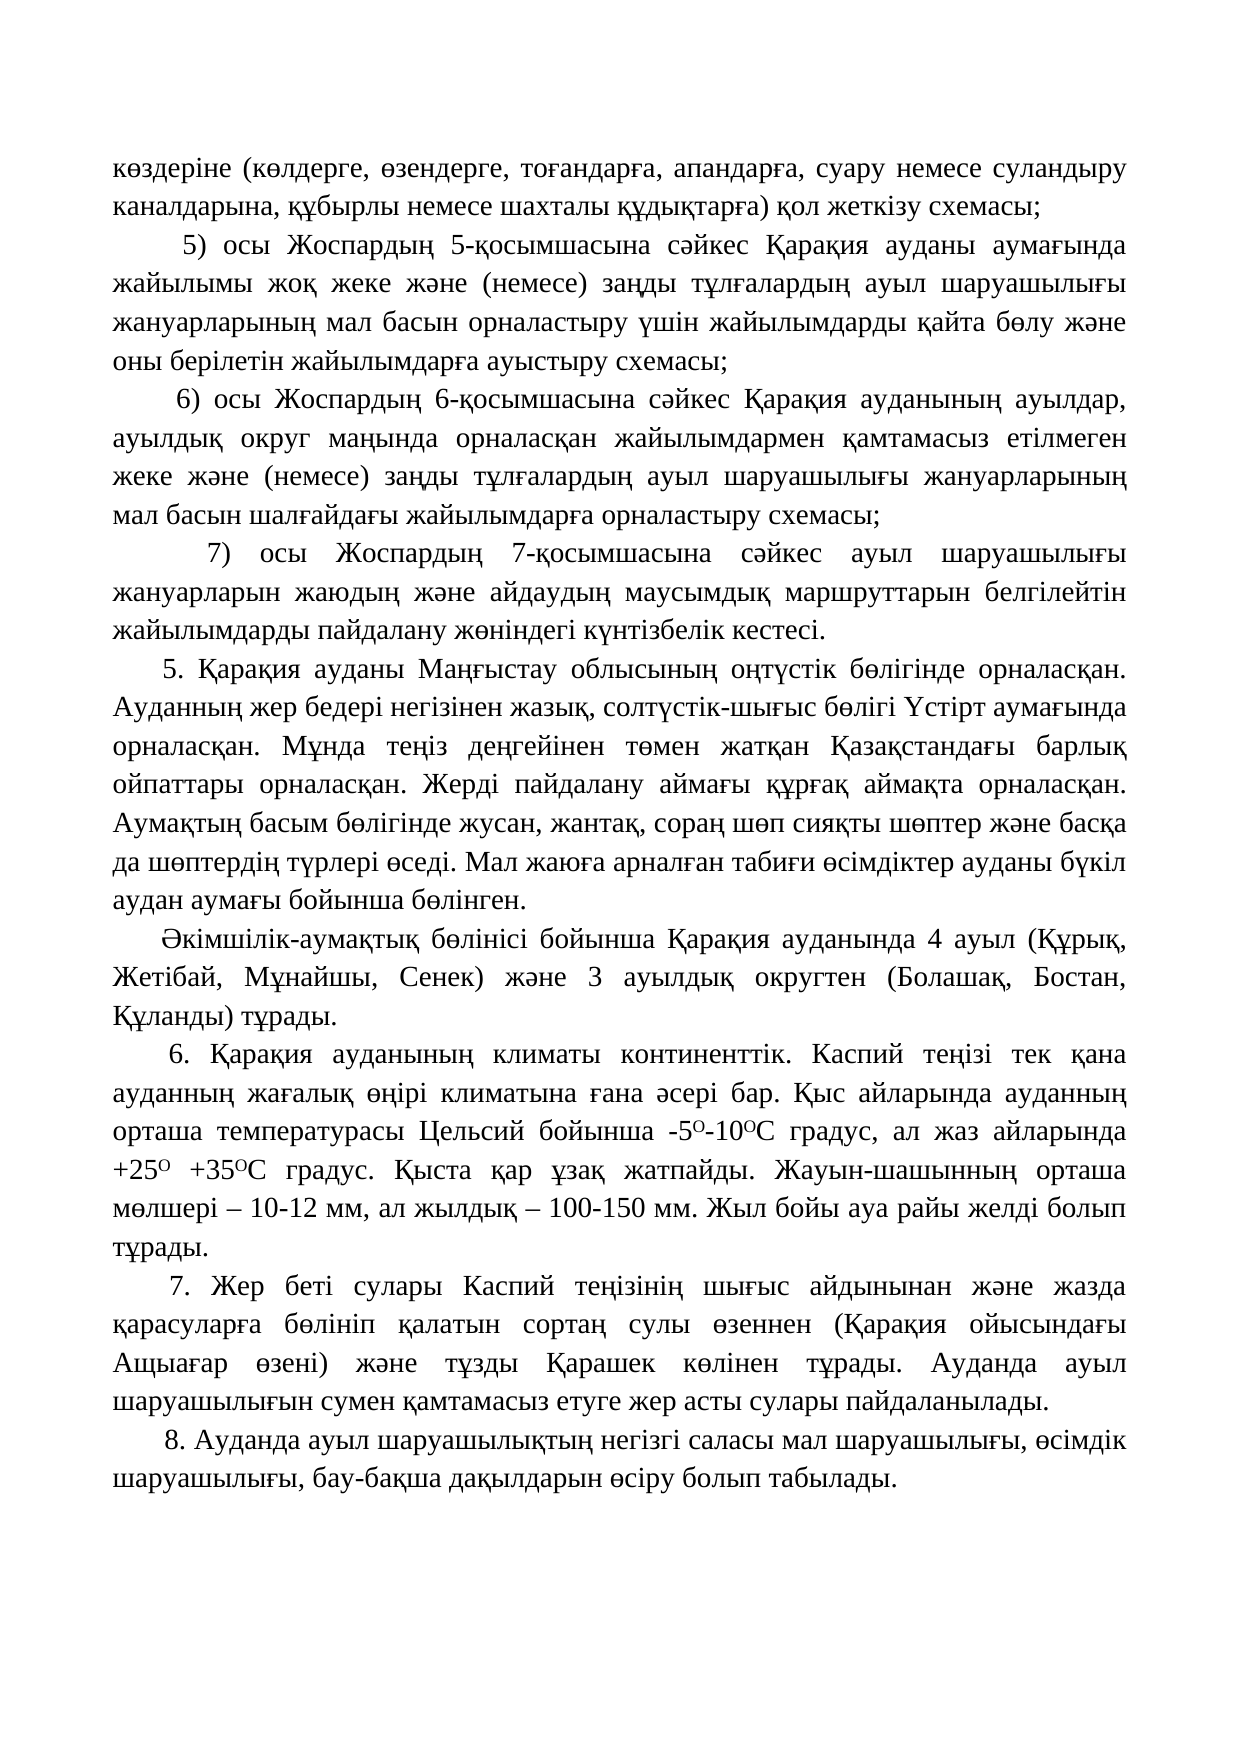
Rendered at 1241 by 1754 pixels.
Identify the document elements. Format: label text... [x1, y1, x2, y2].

text 5) осы Жоспардың 5-қосымшасына сәйкес Қарақия ауданы аумағында жайылымы жоқ жеке және (немесе) заңды тұлғалардың ауыл шаруашылығы жануарларының мал басын орналастыру үшін жайылымдарды қайта бөлу және оны берілетін жайылымдарға ауыстыру схемасы; [112, 227, 1128, 376]
text 7. Жер беті сулары Каспий теңізінің шығыс айдынынан және жазда қарасуларға бөлініп қалатын сортаң сулы өзеннен (Қарақия ойысындағы Ащыағар өзені) және тұзды Қарашек көлінен тұрады. Ауданда ауыл шаруашылығын сумен қамтамасыз етуге жер асты сулары пайдаланылады. [112, 1268, 1128, 1417]
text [112, 150, 1128, 222]
text 6. Қарақия ауданының климаты континенттік. Каспий теңізі тек қана ауданның жағалық өңірі климатына ғана әсері бар. Қыс айларында ауданның орташа температурасы Цельсий бойынша -5ᴼ-10ᴼС градус, ал жаз айларында +25ᴼ +35ᴼС градус. Қыста қар ұзақ жатпайды. Жауын-шашынның орташа мөлшері – 10-12 мм, ал жылдық – 100-150 мм. Жыл бойы ауа райы желді болып тұрады. [112, 1036, 1128, 1263]
text 5. Қарақия ауданы Маңғыстау облысының оңтүстік бөлігінде орналасқан. Ауданның жер бедері негізінен жазық, солтүстік-шығыс бөлігі Үстірт аумағында орналасқан. Мұнда теңіз деңгейінен төмен жатқан Қазақстандағы барлық ойпаттары орналасқан. Жерді пайдалану аймағы құрғақ аймақта орналасқан. Аумақтың басым бөлігінде жусан, жантақ, сораң шөп сияқты шөптер және басқа да шөптердің түрлері өседі. Мал жаюға арналған табиғи өсімдіктер ауданы бүкіл аудан аумағы бойынша бөлінген. [112, 651, 1128, 916]
text 6) осы Жоспардың 6-қосымшасына сәйкес Қарақия ауданының ауылдар, ауылдық округ маңында орналасқан жайылымдармен қамтамасыз етілмеген жеке және (немесе) заңды тұлғалардың ауыл шаруашылығы жануарларының мал басын шалғайдағы жайылымдарға орналастыру схемасы; [112, 381, 1128, 530]
text 7) осы Жоспардың 7-қосымшасына сәйкес ауыл шаруашылығы жануарларын жаюдың және айдаудың маусымдық маршруттарын белгілейтін жайылымдарды пайдалану жөніндегі күнтізбелік кестесі. [112, 535, 1128, 646]
text 8. Ауданда ауыл шаруашылықтың негізгі саласы мал шаруашылығы, өсімдік шаруашылығы, бау-бақша дақылдарын өсіру болып табылады. [112, 1422, 1128, 1494]
text Әкімшілік-аумақтық бөлінісі бойынша Қарақия ауданында 4 ауыл (Құрық, Жетібай, Мұнайшы, Сенек) және 3 ауылдық округтен (Болашақ, Бостан, Құланды) тұрады. [112, 921, 1128, 1031]
